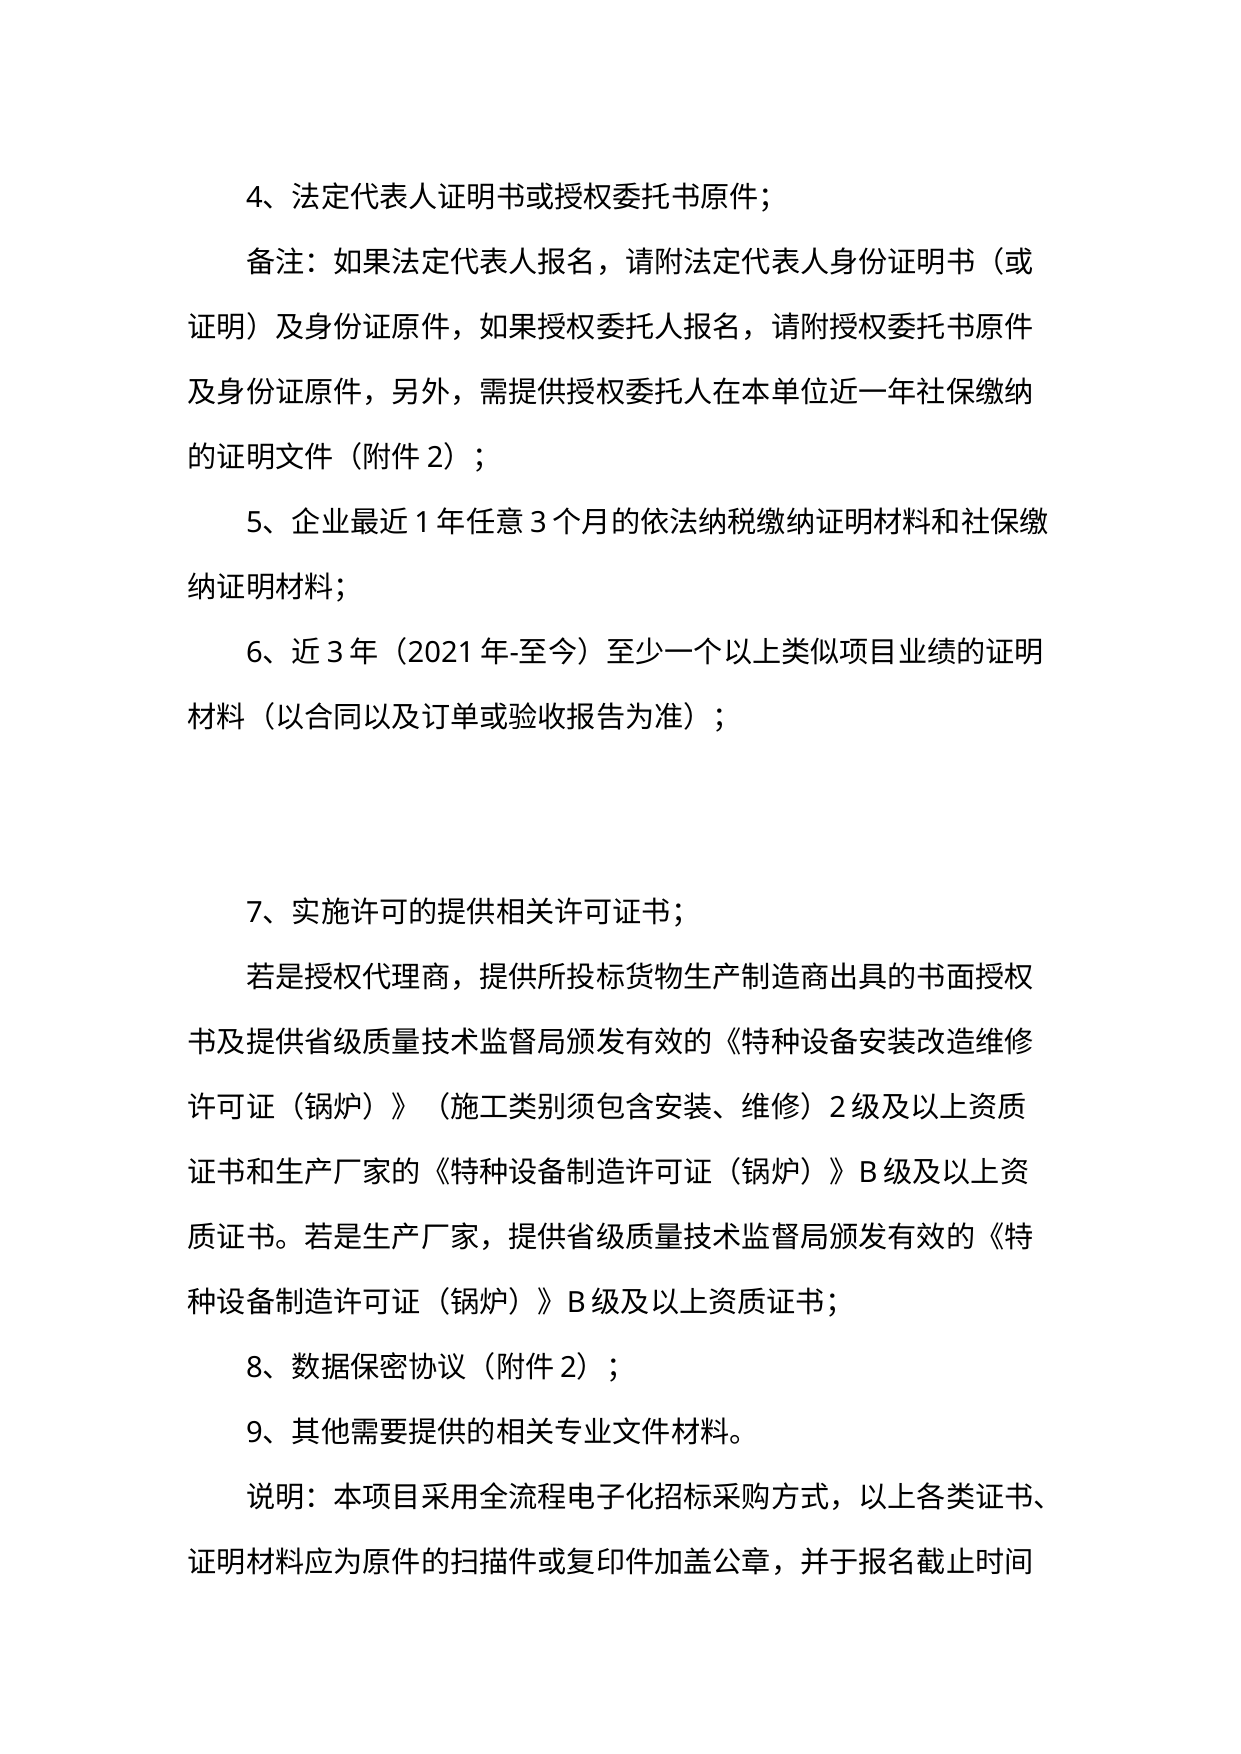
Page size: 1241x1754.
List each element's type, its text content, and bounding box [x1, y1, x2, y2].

text 7、实施许可的提供相关许可证书； [187, 877, 1053, 942]
text 9、其他需要提供的相关专业文件材料。 [187, 1397, 1053, 1462]
text 5、企业最近1年任意3个月的依法纳税缴纳证明材料和社保缴纳证明材料； [187, 487, 1053, 617]
text 若是授权代理商，提供所投标货物生产制造商出具的书面授权书及提供省级质量技术监督局颁发有效的《特种设备安装改造维修许可证（锅炉）》（施工类别须包含安装、维修）2级及以上资质证书和生产厂家的《特种设备制造许可证（锅炉）》B级及以上资质证书。若是生产厂家，提供省级质量技术监督局颁发有效的《特种设备制造许可证（锅炉）》B级及以上资质证书； [187, 942, 1053, 1332]
text 备注：如果法定代表人报名，请附法定代表人身份证明书（或证明）及身份证原件，如果授权委托人报名，请附授权委托书原件及身份证原件，另外，需提供授权委托人在本单位近一年社保缴纳的证明文件（附件2）； [187, 227, 1053, 487]
text 4、法定代表人证明书或授权委托书原件； [187, 162, 1053, 227]
text 8、数据保密协议（附件2）； [187, 1332, 1053, 1397]
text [187, 1462, 1053, 1592]
text 6、近3年（2021年-至今）至少一个以上类似项目业绩的证明材料（以合同以及订单或验收报告为准）； [187, 617, 1053, 747]
